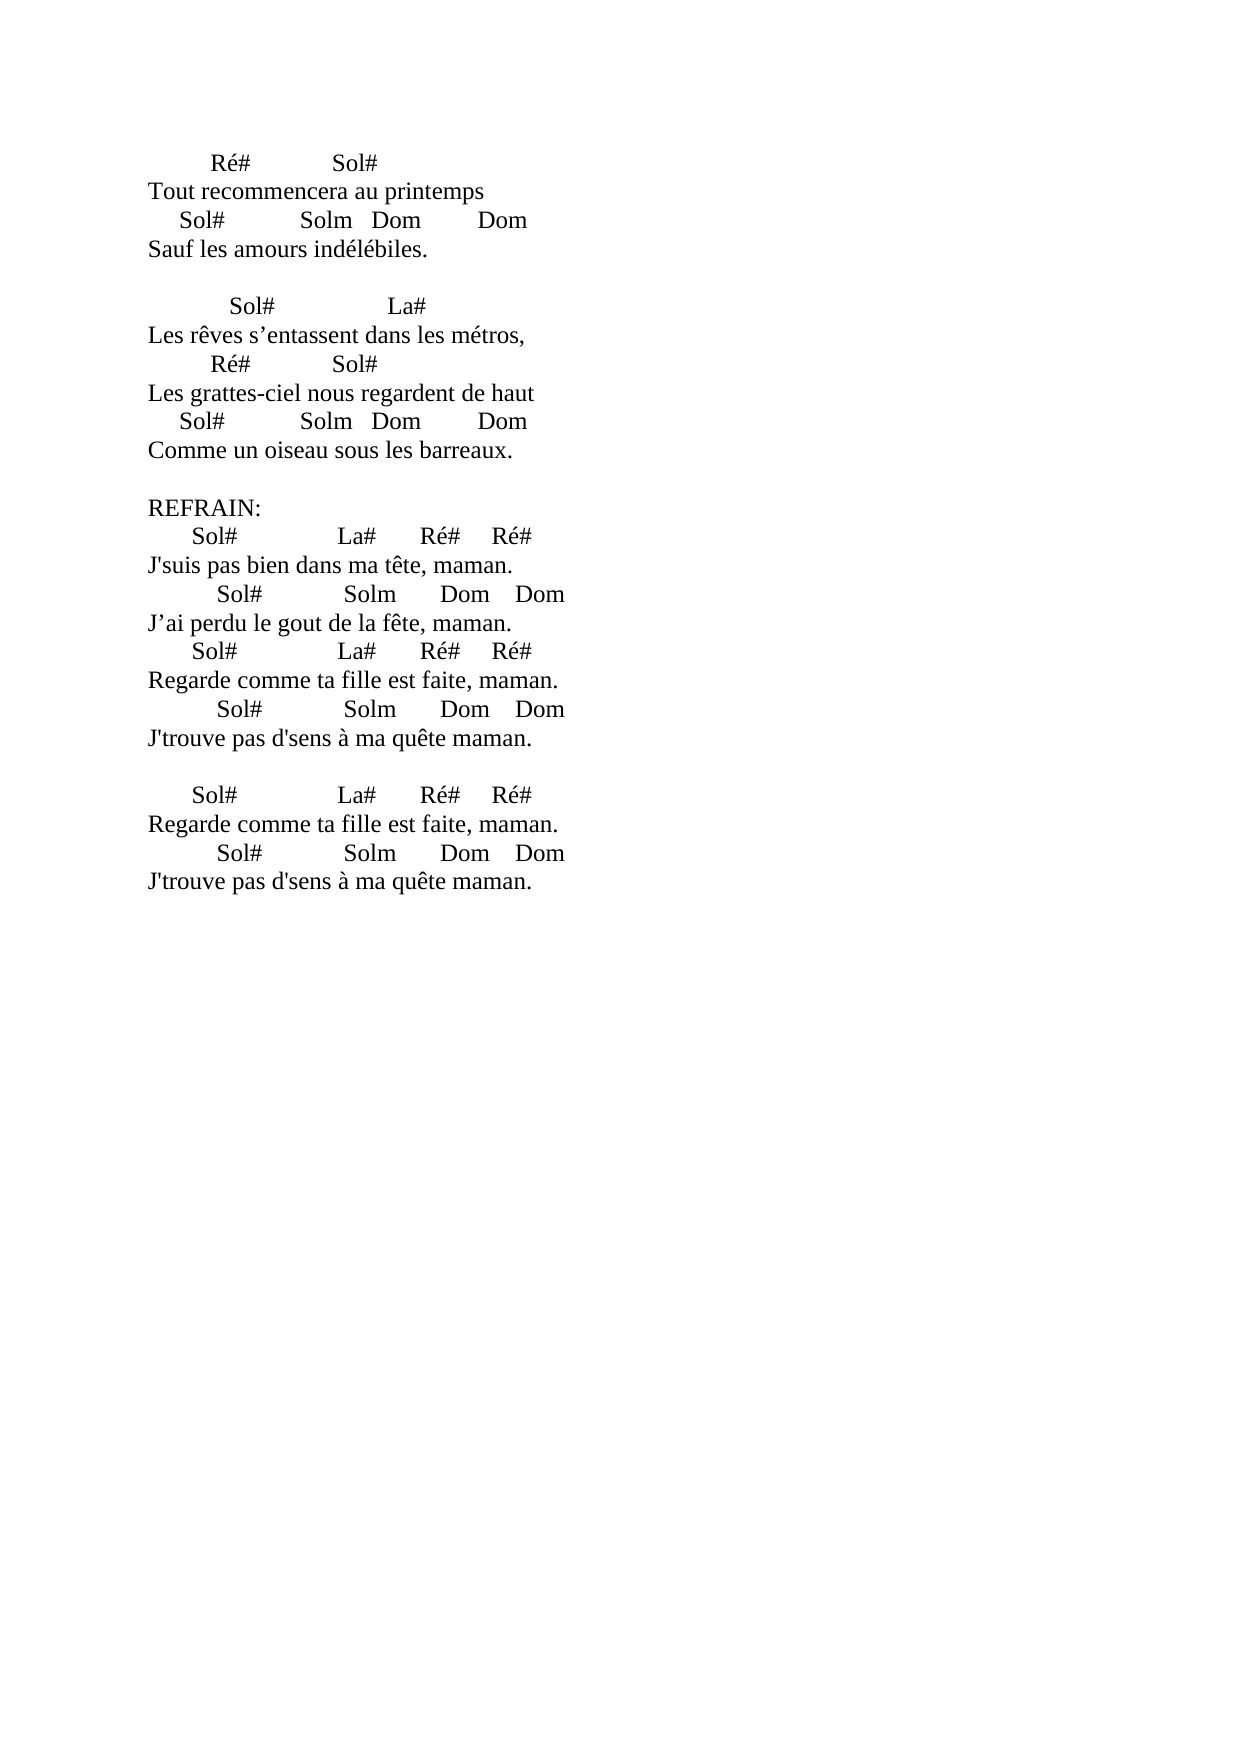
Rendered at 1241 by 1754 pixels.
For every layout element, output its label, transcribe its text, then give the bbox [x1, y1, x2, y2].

text Regarde comme ta fille est faite, maman. [148, 665, 1093, 694]
text J'trouve pas d'sens à ma quête maman. [148, 866, 1093, 895]
text Sol# Solm Dom Dom [148, 205, 1093, 234]
text J'suis pas bien dans ma tête, maman. [148, 550, 1093, 579]
text Sol# La# Ré# Ré# [148, 780, 1093, 809]
text Sol# Solm Dom Dom [148, 579, 1093, 608]
text Sol# Solm Dom Dom [148, 406, 1093, 435]
text Sol# La# Ré# Ré# [148, 521, 1093, 550]
text Ré# Sol# [148, 349, 1093, 378]
text REFRAIN: [148, 493, 1093, 521]
text Les rêves s’entassent dans les métros, [148, 320, 1093, 349]
text J'trouve pas d'sens à ma quête maman. [148, 723, 1093, 751]
text Sol# Solm Dom Dom [148, 694, 1093, 723]
text Sol# La# [148, 291, 1093, 320]
text Comme un oiseau sous les barreaux. [148, 435, 1093, 464]
text Sol# Solm Dom Dom [148, 838, 1093, 866]
text Regarde comme ta fille est faite, maman. [148, 809, 1093, 838]
text J’ai perdu le gout de la fête, maman. [148, 608, 1093, 636]
text Sauf les amours indélébiles. [148, 234, 1093, 263]
text Sol# La# Ré# Ré# [148, 636, 1093, 665]
text Tout recommencera au printemps [148, 176, 1093, 205]
text Les grattes-ciel nous regardent de haut [148, 378, 1093, 406]
text Ré# Sol# [148, 148, 1093, 176]
